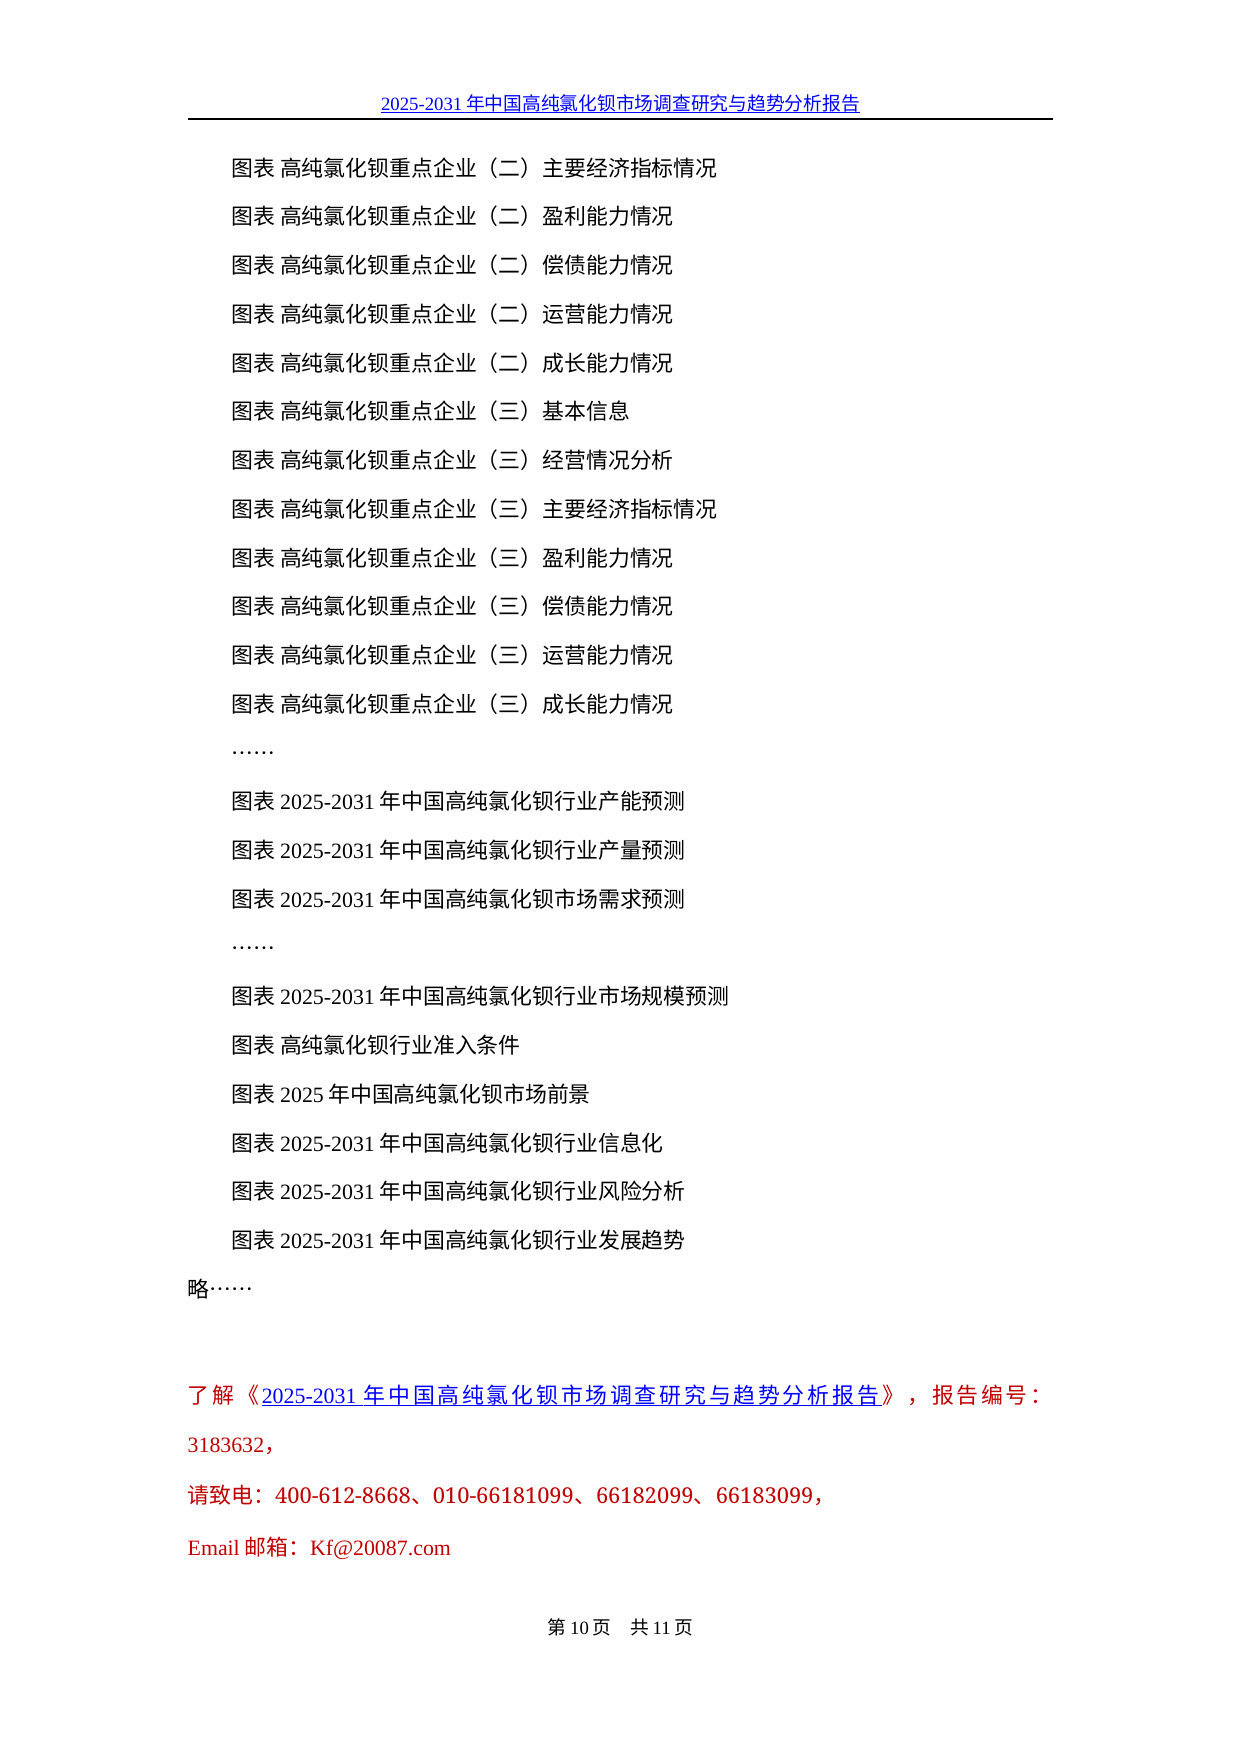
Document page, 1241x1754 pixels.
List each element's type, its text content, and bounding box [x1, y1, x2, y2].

text Email邮箱：Kf@20087.com [187, 1530, 1053, 1562]
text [187, 150, 1053, 1304]
text 了解《2025-2031年中国高纯氯化钡市场调查研究与趋势分析报告》，报告编号：3183632， [187, 1378, 1053, 1459]
text 请致电：400-612-8668、010-66181099、66182099、66183099， [187, 1478, 1053, 1511]
